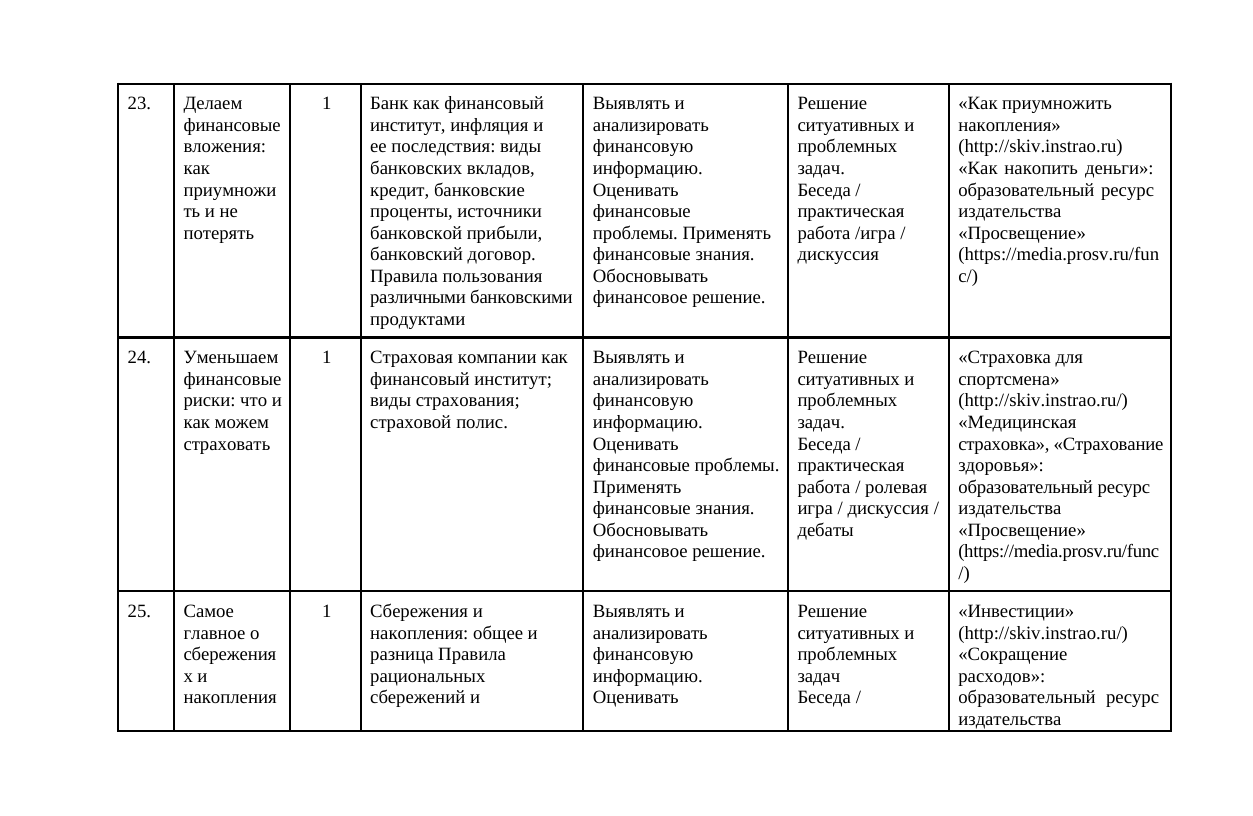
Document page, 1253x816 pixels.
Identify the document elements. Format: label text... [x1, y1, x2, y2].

table_header Банк как финансовый институт, инфляция и ее последствия: виды банковских вкладов, кредит, банковские проценты, источники банковской прибыли, банковский договор. Правила пользования различными банковскими продуктами [362, 85, 582, 336]
table_cell «Страховка для спортсмена» (http://skiv.instrao.ru/) «Медицинская страховка», «Страхование здоровья»: образовательный ресурс издательства «Просвещение» (https://media.prosv.ru/func /) [950, 339, 1170, 590]
table_cell Сбережения и накопления: общее и разница Правила рациональных сбережений и [362, 592, 582, 729]
table_cell Самое главное о сбережения х и накопления [175, 592, 289, 729]
table_cell «Инвестиции» (http://skiv.instrao.ru/) «Сокращение расходов»: образовательный ресурс издательства [950, 592, 1170, 729]
table_header Решение ситуативных и проблемных задач. Беседа / практическая работа /игра / дискуссия [789, 85, 948, 336]
table_header Выявлять и анализировать финансовую информацию. Оценивать финансовые проблемы. Применять финансовые знания. Обосновывать финансовое решение. [584, 85, 787, 336]
table_cell 25. [119, 592, 173, 729]
table_header 23. [119, 85, 173, 336]
table_cell 1 [291, 592, 360, 729]
table_header 1 [291, 85, 360, 336]
table_cell 24. [119, 339, 173, 590]
table_cell Выявлять и анализировать финансовую информацию. Оценивать финансовые проблемы. Применять финансовые знания. Обосновывать финансовое решение. [584, 339, 787, 590]
table_cell Решение ситуативных и проблемных задач Беседа / [789, 592, 948, 729]
table_header Делаем финансовые вложения: как приумножи ть и не потерять [175, 85, 289, 336]
table_cell Уменьшаем финансовые риски: что и как можем страховать [175, 339, 289, 590]
table_cell Решение ситуативных и проблемных задач. Беседа / практическая работа / ролевая игра / дискуссия / дебаты [789, 339, 948, 590]
table_cell 1 [291, 339, 360, 590]
table_cell Выявлять и анализировать финансовую информацию. Оценивать [584, 592, 787, 729]
table_header «Как приумножить накопления» (http://skiv.instrao.ru) «Как накопить деньги»: образовательный ресурс издательства «Просвещение» (https://media.prosv.ru/fun c/) [950, 85, 1170, 336]
table_cell Страховая компании как финансовый институт; виды страхования; страховой полис. [362, 339, 582, 590]
